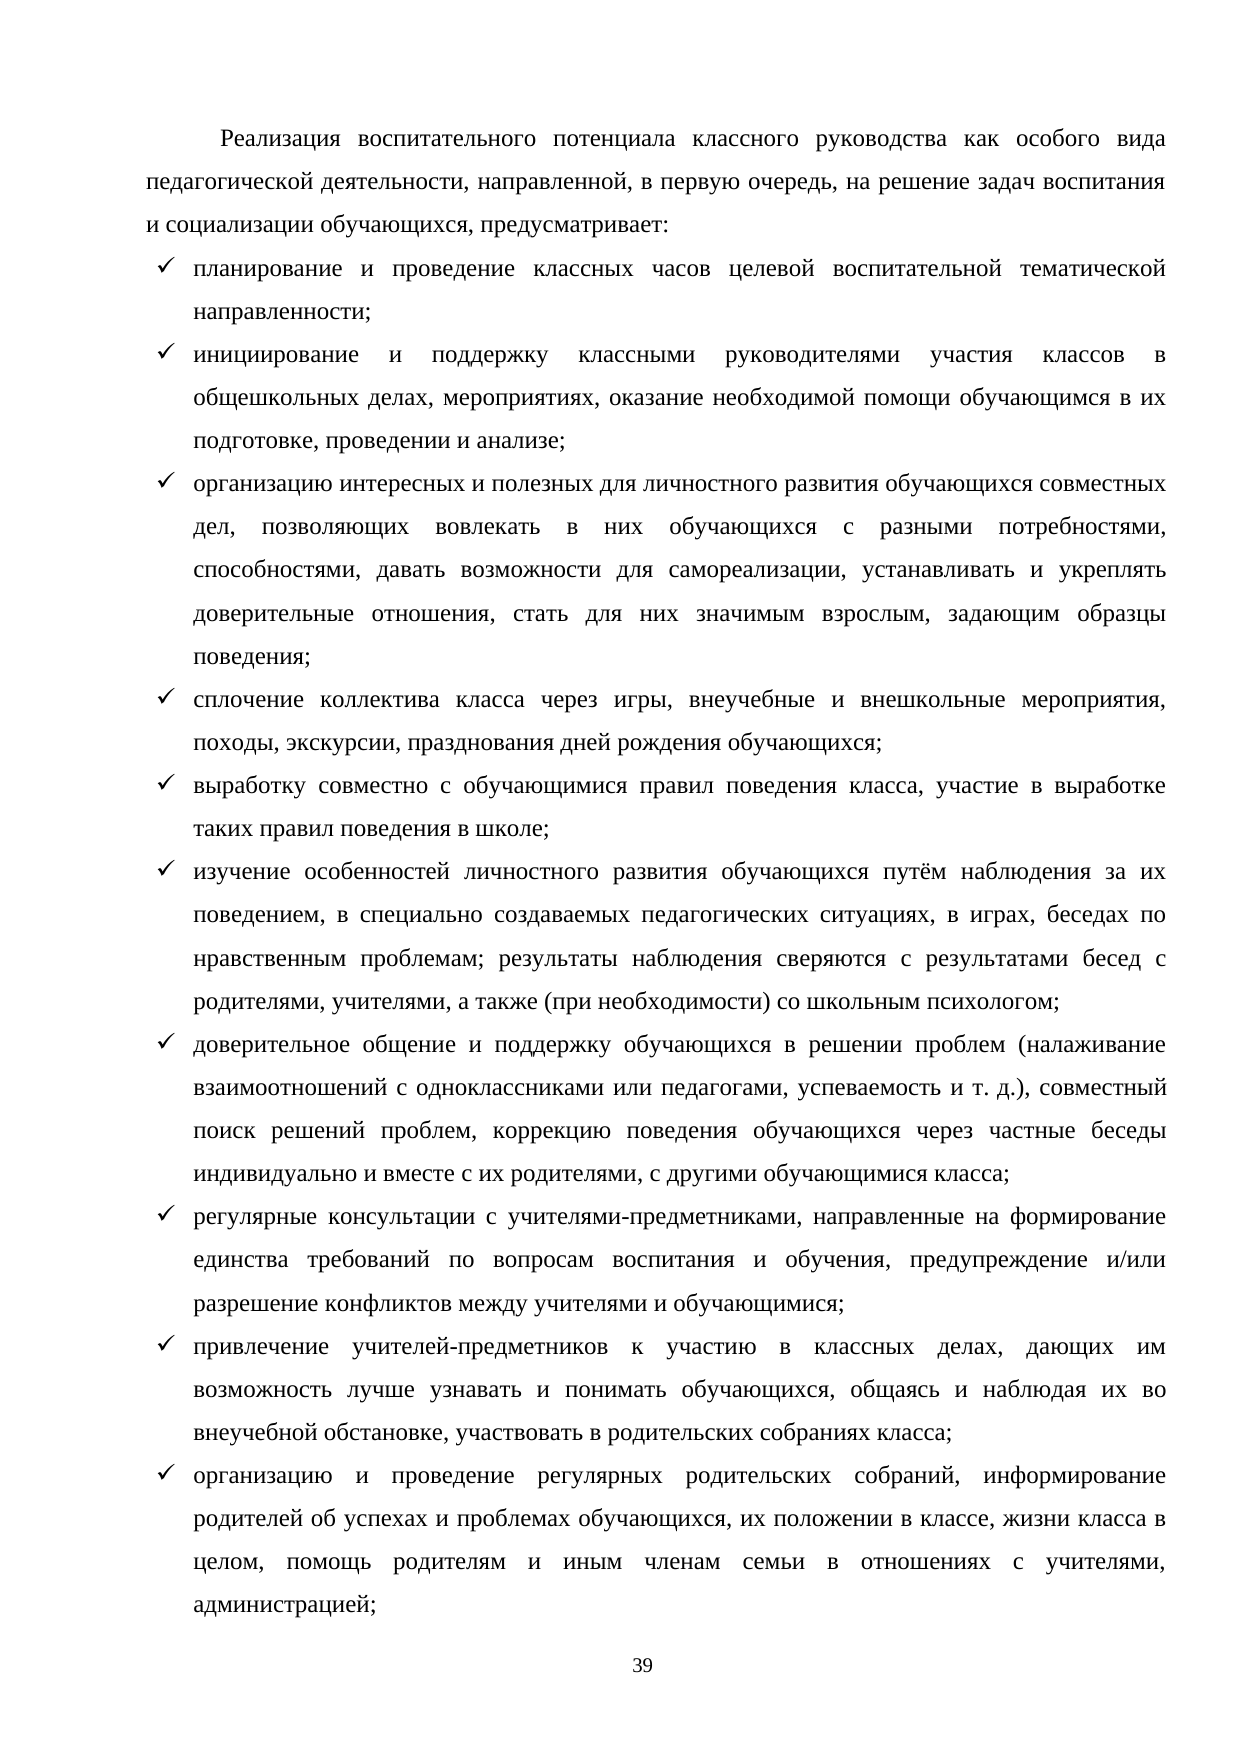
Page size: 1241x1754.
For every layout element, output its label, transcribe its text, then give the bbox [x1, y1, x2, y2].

text Реализация воспитательного потенциала классного руководства как особого вида педагогической деятельности, направленной, в первую очередь, на решение задач воспитания и социализации обучающихся, предусматривает: [146, 123, 1167, 238]
list доверительное общение и поддержку обучающихся в решении проблем (налаживание взаимоотношений с одноклассниками или педагогами, успеваемость и т. д.), совместный поиск решений проблем, коррекцию поведения обучающихся через частные беседы индивидуально и вместе с их родителями, с другими обучающимися класса; [156, 1029, 1167, 1187]
list организацию и проведение регулярных родительских собраний, информирование родителей об успехах и проблемах обучающихся, их положении в классе, жизни класса в целом, помощь родителям и иным членам семьи в отношениях с учителями, администрацией; [156, 1460, 1167, 1618]
list планирование и проведение классных часов целевой воспитательной тематической направленности; [156, 253, 1167, 324]
list организацию интересных и полезных для личностного развития обучающихся совместных дел, позволяющих вовлекать в них обучающихся с разными потребностями, способностями, давать возможности для самореализации, устанавливать и укреплять доверительные отношения, стать для них значимым взрослым, задающим образцы поведения; [156, 468, 1167, 669]
list выработку совместно с обучающимися правил поведения класса, участие в выработке таких правил поведения в школе; [156, 770, 1167, 842]
list сплочение коллектива класса через игры, внеучебные и внешкольные мероприятия, походы, экскурсии, празднования дней рождения обучающихся; [156, 684, 1167, 756]
list регулярные консультации с учителями-предметниками, направленные на формирование единства требований по вопросам воспитания и обучения, предупреждение и/или разрешение конфликтов между учителями и обучающимися; [156, 1201, 1167, 1316]
list изучение особенностей личностного развития обучающихся путём наблюдения за их поведением, в специально создаваемых педагогических ситуациях, в играх, беседах по нравственным проблемам; результаты наблюдения сверяются с результатами бесед с родителями, учителями, а также (при необходимости) со школьным психологом; [156, 856, 1167, 1014]
list инициирование и поддержку классными руководителями участия классов в общешкольных делах, мероприятиях, оказание необходимой помощи обучающимся в их подготовке, проведении и анализе; [156, 339, 1167, 454]
list привлечение учителей-предметников к участию в классных делах, дающих им возможность лучше узнавать и понимать обучающихся, общаясь и наблюдая их во внеучебной обстановке, участвовать в родительских собраниях класса; [156, 1331, 1167, 1446]
